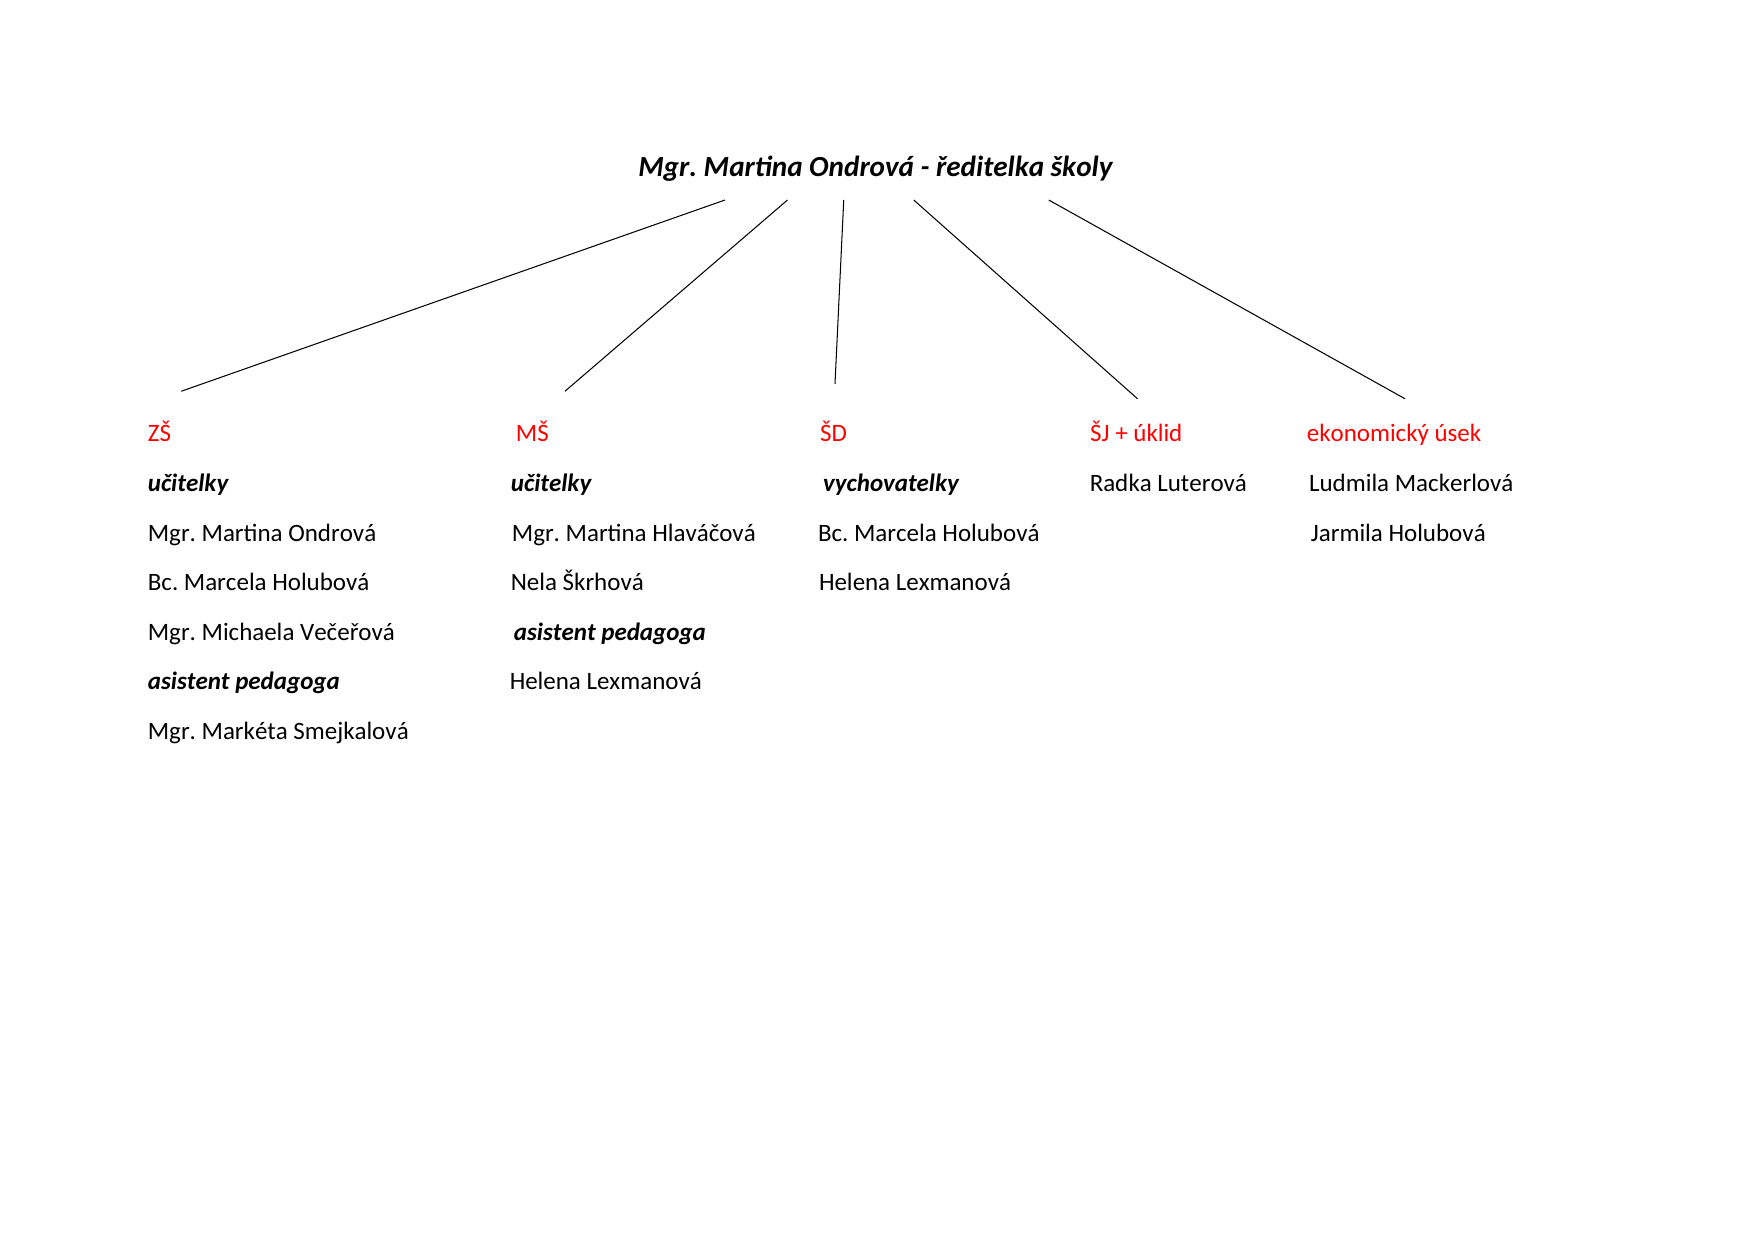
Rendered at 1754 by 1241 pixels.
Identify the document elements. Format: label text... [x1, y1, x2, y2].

text ZŠ MŠ ŠD ŠJ + úklid ekonomický úsek [148, 418, 1606, 448]
text Bc. Marcela Holubová Nela Škrhová Helena Lexmanová [148, 566, 1606, 597]
text Mgr. Markéta Smejkalová [148, 715, 1606, 746]
text učitelky učitelky vychovatelky Radka Luterová Ludmila Mackerlová [148, 467, 1606, 498]
text Mgr. Martina Ondrová - ředitelka školy [148, 148, 1606, 183]
text Mgr. Michaela Večeřová asistent pedagoga [148, 616, 1606, 646]
text Mgr. Martina Ondrová Mgr. Martina Hlaváčová Bc. Marcela Holubová Jarmila Holubová [148, 517, 1606, 547]
text asistent pedagoga Helena Lexmanová [148, 666, 1606, 696]
